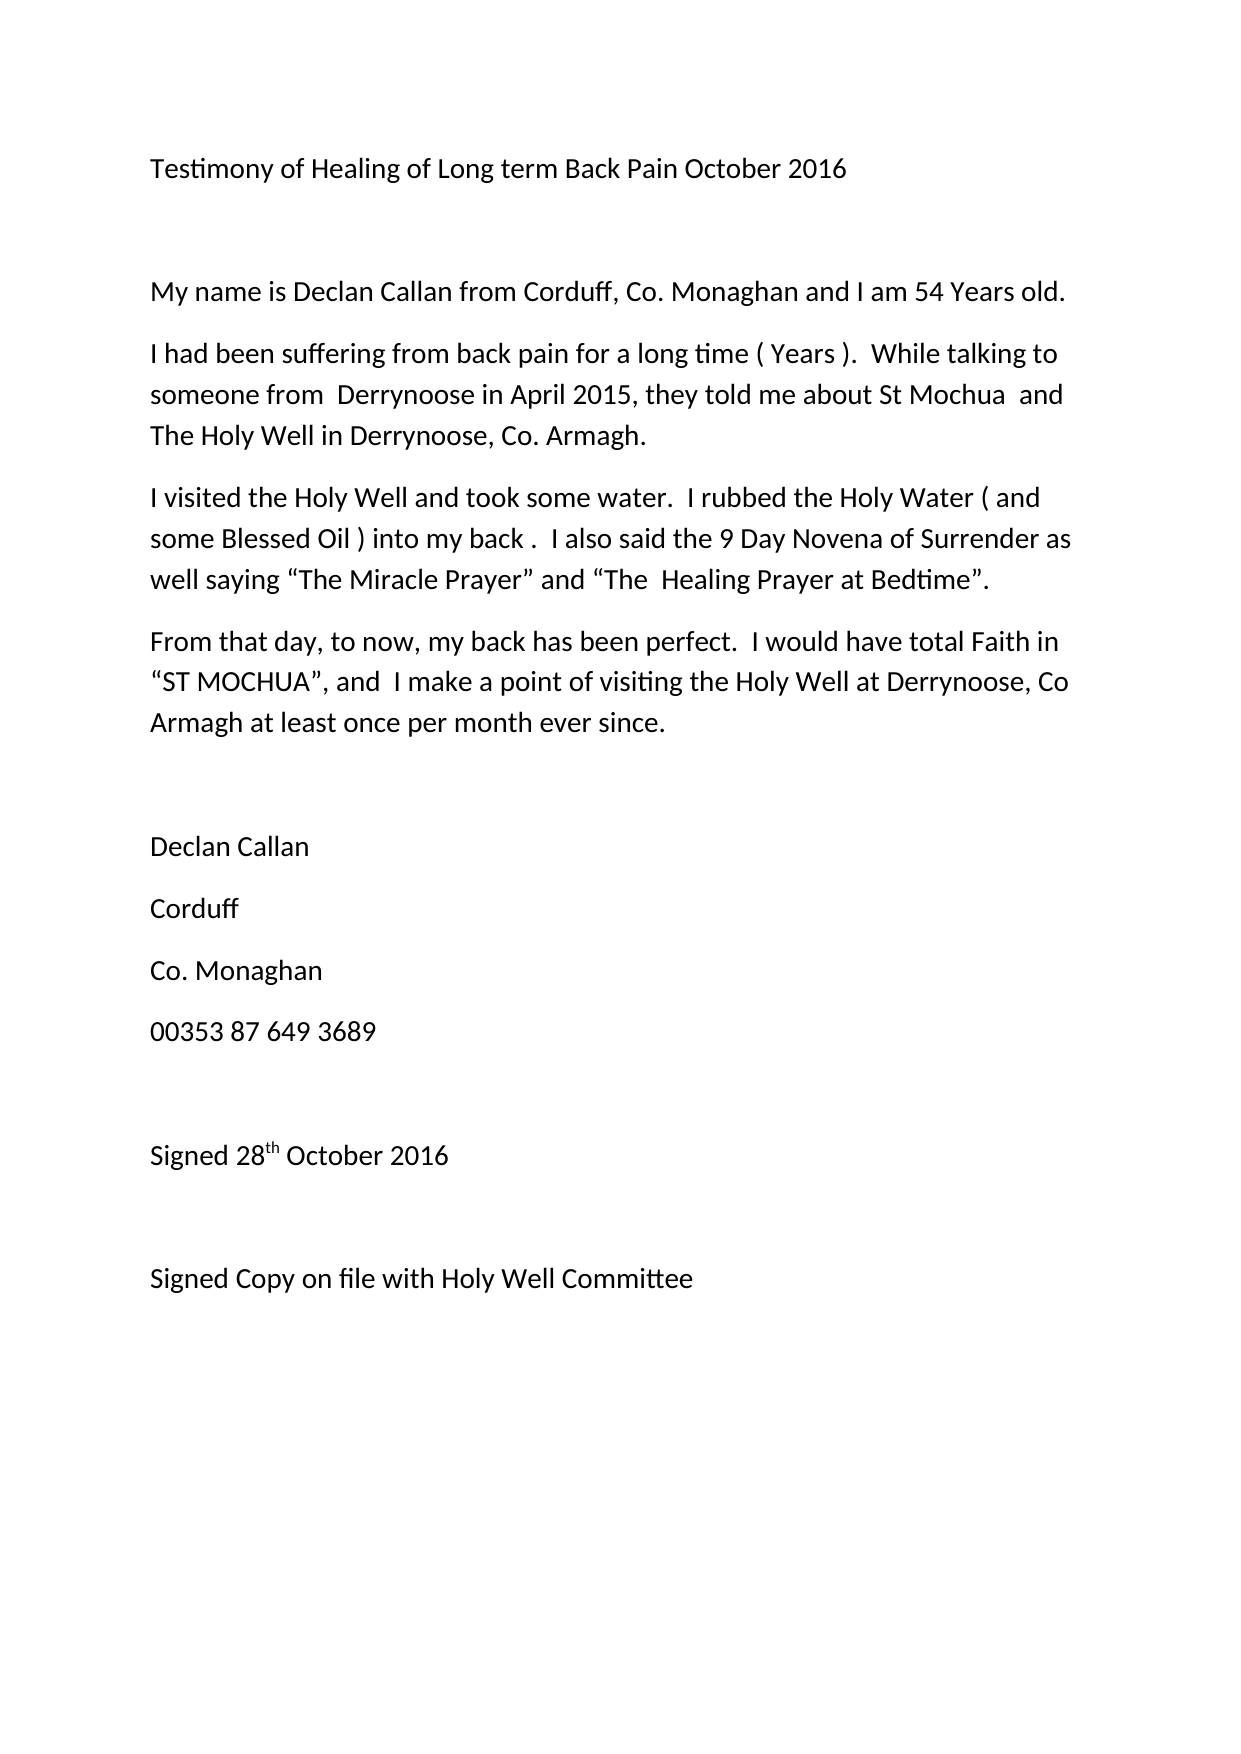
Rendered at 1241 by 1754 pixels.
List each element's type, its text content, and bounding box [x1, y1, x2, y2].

text Corduff [150, 890, 1090, 925]
text Co. Monaghan [150, 952, 1090, 987]
text Signed 28th October 2016 [150, 1137, 1090, 1172]
text My name is Declan Callan from Corduff, Co. Monaghan and I am 54 Years old. [150, 273, 1090, 309]
text Testimony of Healing of Long term Back Pain October 2016 [150, 150, 1090, 186]
text From that day, to now, my back has been perfect. I would have total Faith in “ST MOCHUA”, and I make a point of visiting the Holy Well at Derrynoose, Co Armagh at least once per month ever since. [150, 623, 1090, 740]
text 00353 87 649 3689 [150, 1013, 1090, 1049]
text Signed Copy on file with Holy Well Committee [150, 1260, 1090, 1296]
text Declan Callan [150, 828, 1090, 864]
text I visited the Holy Well and took some water. I rubbed the Holy Water ( and some Blessed Oil ) into my back . I also said the 9 Day Novena of Surrender as well saying “The Miracle Prayer” and “The Healing Prayer at Bedtime”. [150, 479, 1090, 596]
text I had been suffering from back pain for a long time ( Years ). While talking to someone from Derrynoose in April 2015, they told me about St Mochua and The Holy Well in Derrynoose, Co. Armagh. [150, 335, 1090, 453]
